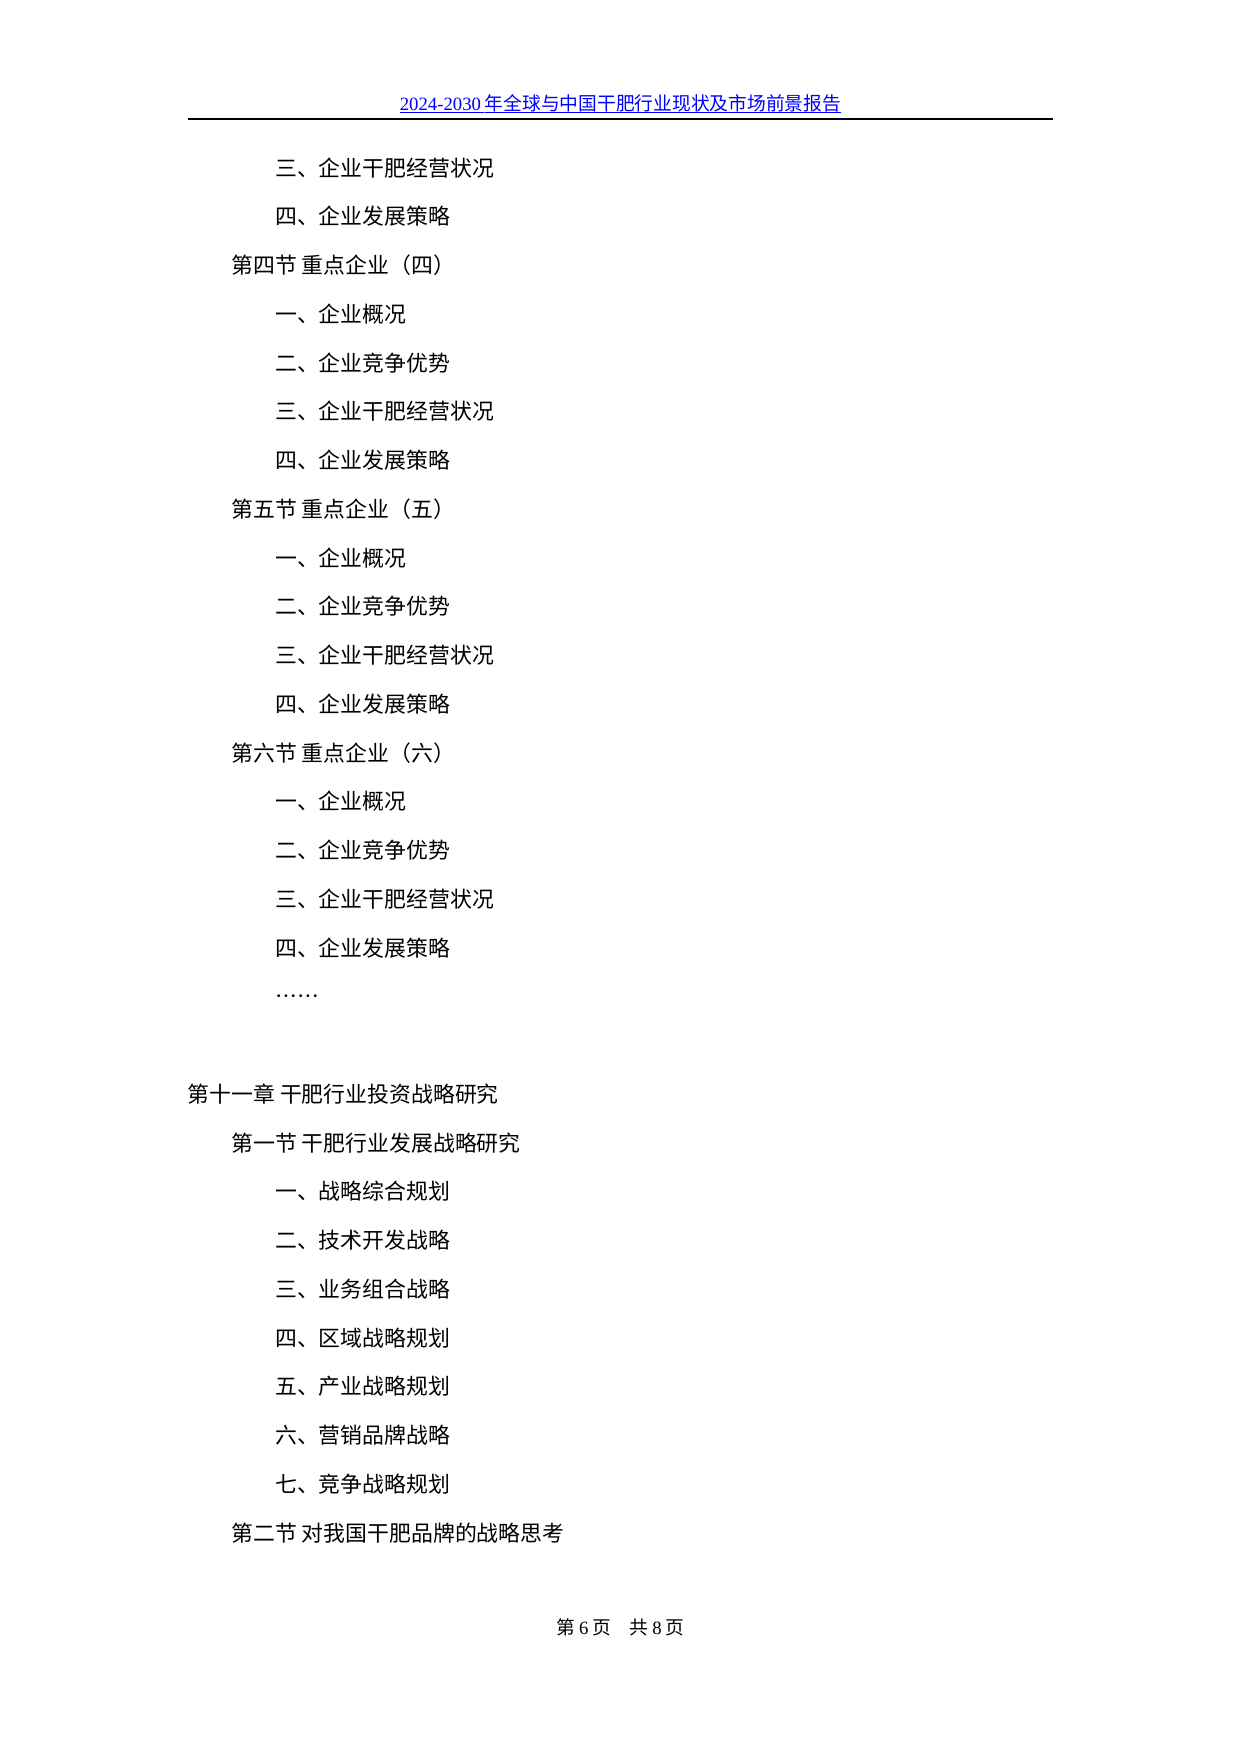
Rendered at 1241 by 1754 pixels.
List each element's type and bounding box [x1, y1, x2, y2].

text [187, 150, 1053, 1548]
